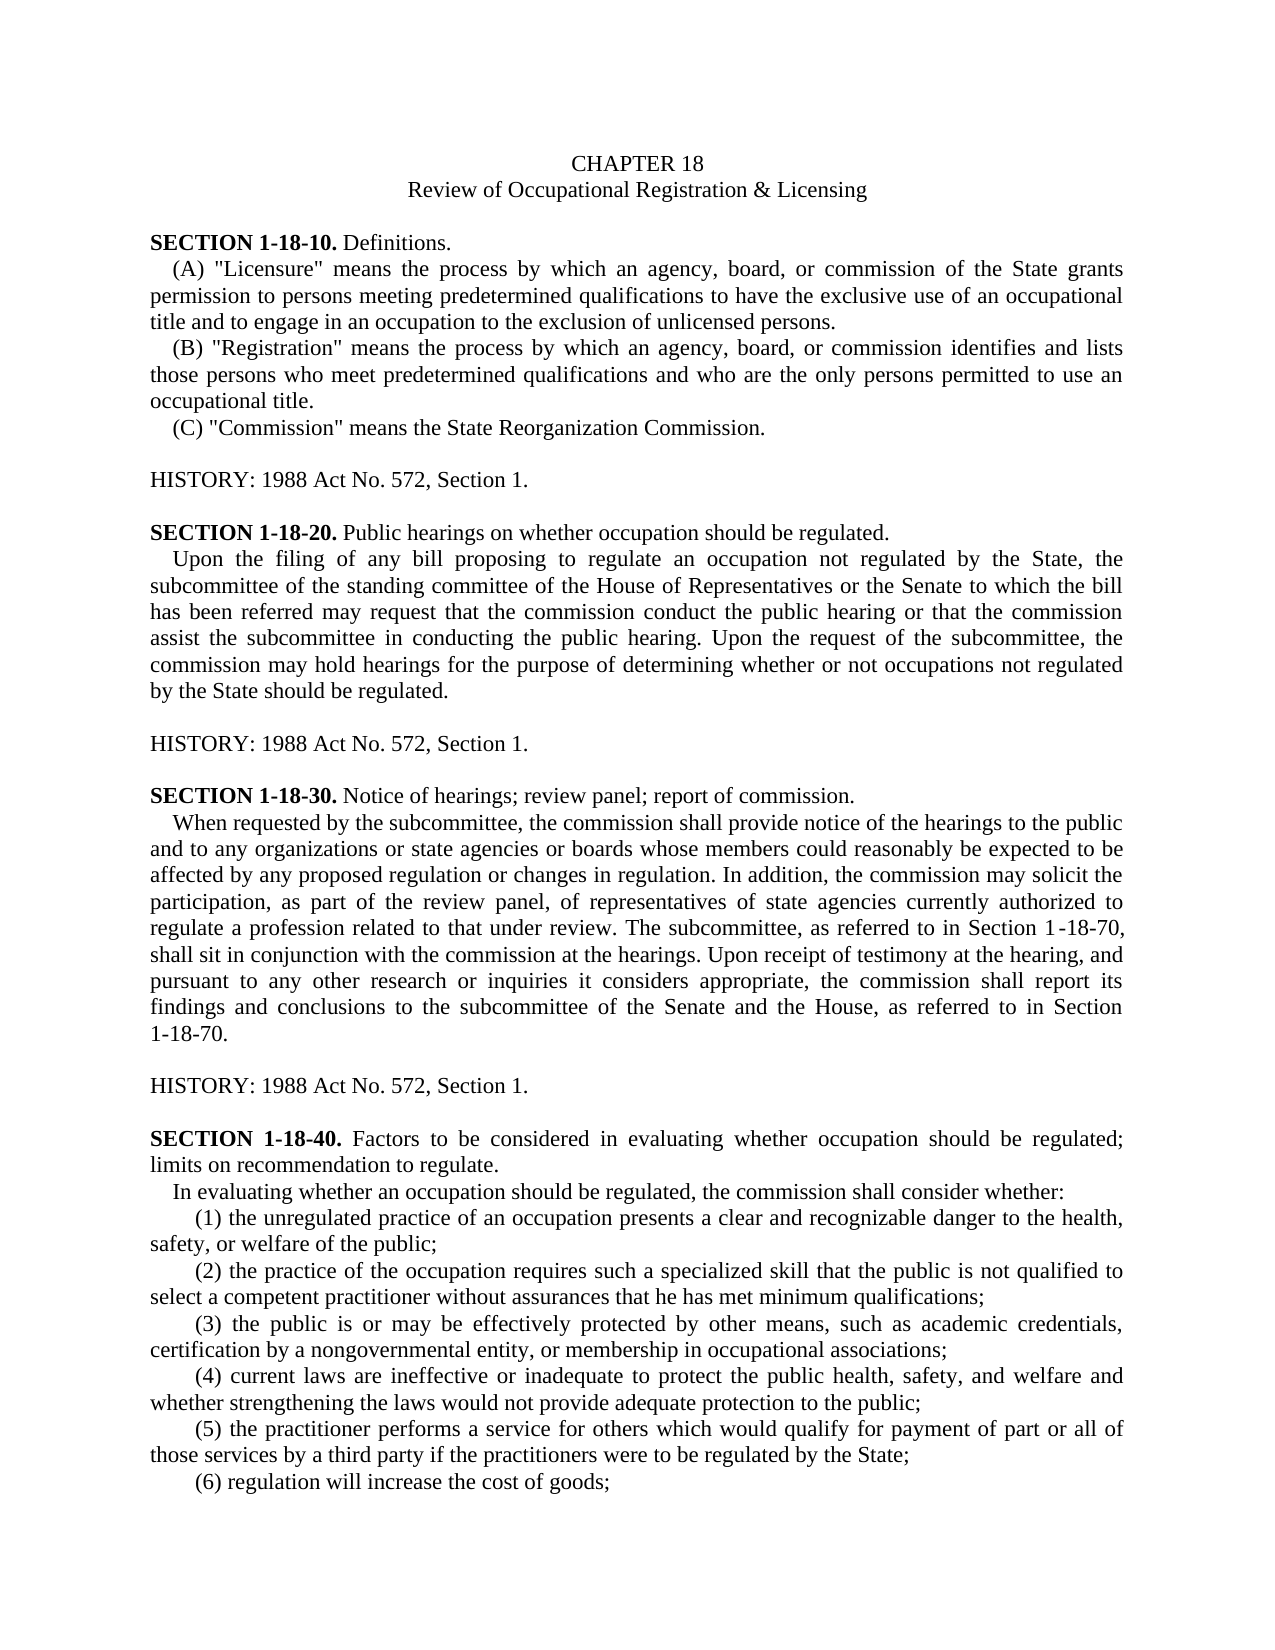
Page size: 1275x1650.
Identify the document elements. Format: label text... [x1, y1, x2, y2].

text SECTION 1-18-40. Factors to be considered in evaluating whether occupation should be regulated; limits on recommendation to regulate. [150, 1125, 1125, 1178]
text HISTORY: 1988 Act No. 572, Section 1. [150, 466, 1125, 493]
text (4) current laws are ineffective or inadequate to protect the public health, safety, and welfare and whether strengthening the laws would not provide adequate protection to the public; [150, 1362, 1125, 1415]
text (2) the practice of the occupation requires such a specialized skill that the public is not qualified to select a competent practitioner without assurances that he has met minimum qualifications; [150, 1257, 1125, 1309]
text (B) "Registration" means the process by which an agency, board, or commission identifies and lists those persons who meet predetermined qualifications and who are the only persons permitted to use an occupational title. [150, 334, 1125, 413]
text Upon the filing of any bill proposing to regulate an occupation not regulated by the State, the subcommittee of the standing committee of the House of Representatives or the Senate to which the bill has been referred may request that the commission conduct the public hearing or that the commission assist the subcommittee in conducting the public hearing. Upon the request of the subcommittee, the commission may hold hearings for the purpose of determining whether or not occupations not regulated by the State should be regulated. [150, 545, 1125, 703]
text CHAPTER 18 [150, 150, 1125, 176]
text In evaluating whether an occupation should be regulated, the commission shall consider whether: [150, 1178, 1125, 1204]
text HISTORY: 1988 Act No. 572, Section 1. [150, 730, 1125, 756]
text Review of Occupational Registration & Licensing [150, 176, 1125, 203]
text (6) regulation will increase the cost of goods; [150, 1468, 1125, 1494]
text SECTION 1-18-30. Notice of hearings; review panel; report of commission. [150, 782, 1125, 809]
text (3) the public is or may be effectively protected by other means, such as academic credentials, certification by a nongovernmental entity, or membership in occupational associations; [150, 1309, 1125, 1362]
text SECTION 1-18-10. Definitions. [150, 229, 1125, 255]
text (1) the unregulated practice of an occupation presents a clear and recognizable danger to the health, safety, or welfare of the public; [150, 1204, 1125, 1257]
text When requested by the subcommittee, the commission shall provide notice of the hearings to the public and to any organizations or state agencies or boards whose members could reasonably be expected to be affected by any proposed regulation or changes in regulation. In addition, the commission may solicit the participation, as part of the review panel, of representatives of state agencies currently authorized to regulate a profession related to that under review. The subcommittee, as referred to in Section 1-18-70, shall sit in conjunction with the commission at the hearings. Upon receipt of testimony at the hearing, and pursuant to any other research or inquiries it considers appropriate, the commission shall report its findings and conclusions to the subcommittee of the Senate and the House, as referred to in Section 1-18-70. [150, 809, 1125, 1046]
text (C) "Commission" means the State Reorganization Commission. [150, 413, 1125, 440]
text HISTORY: 1988 Act No. 572, Section 1. [150, 1072, 1125, 1099]
text (5) the practitioner performs a service for others which would qualify for payment of part or all of those services by a third party if the practitioners were to be regulated by the State; [150, 1415, 1125, 1468]
text (A) "Licensure" means the process by which an agency, board, or commission of the State grants permission to persons meeting predetermined qualifications to have the exclusive use of an occupational title and to engage in an occupation to the exclusion of unlicensed persons. [150, 255, 1125, 334]
text SECTION 1-18-20. Public hearings on whether occupation should be regulated. [150, 519, 1125, 545]
